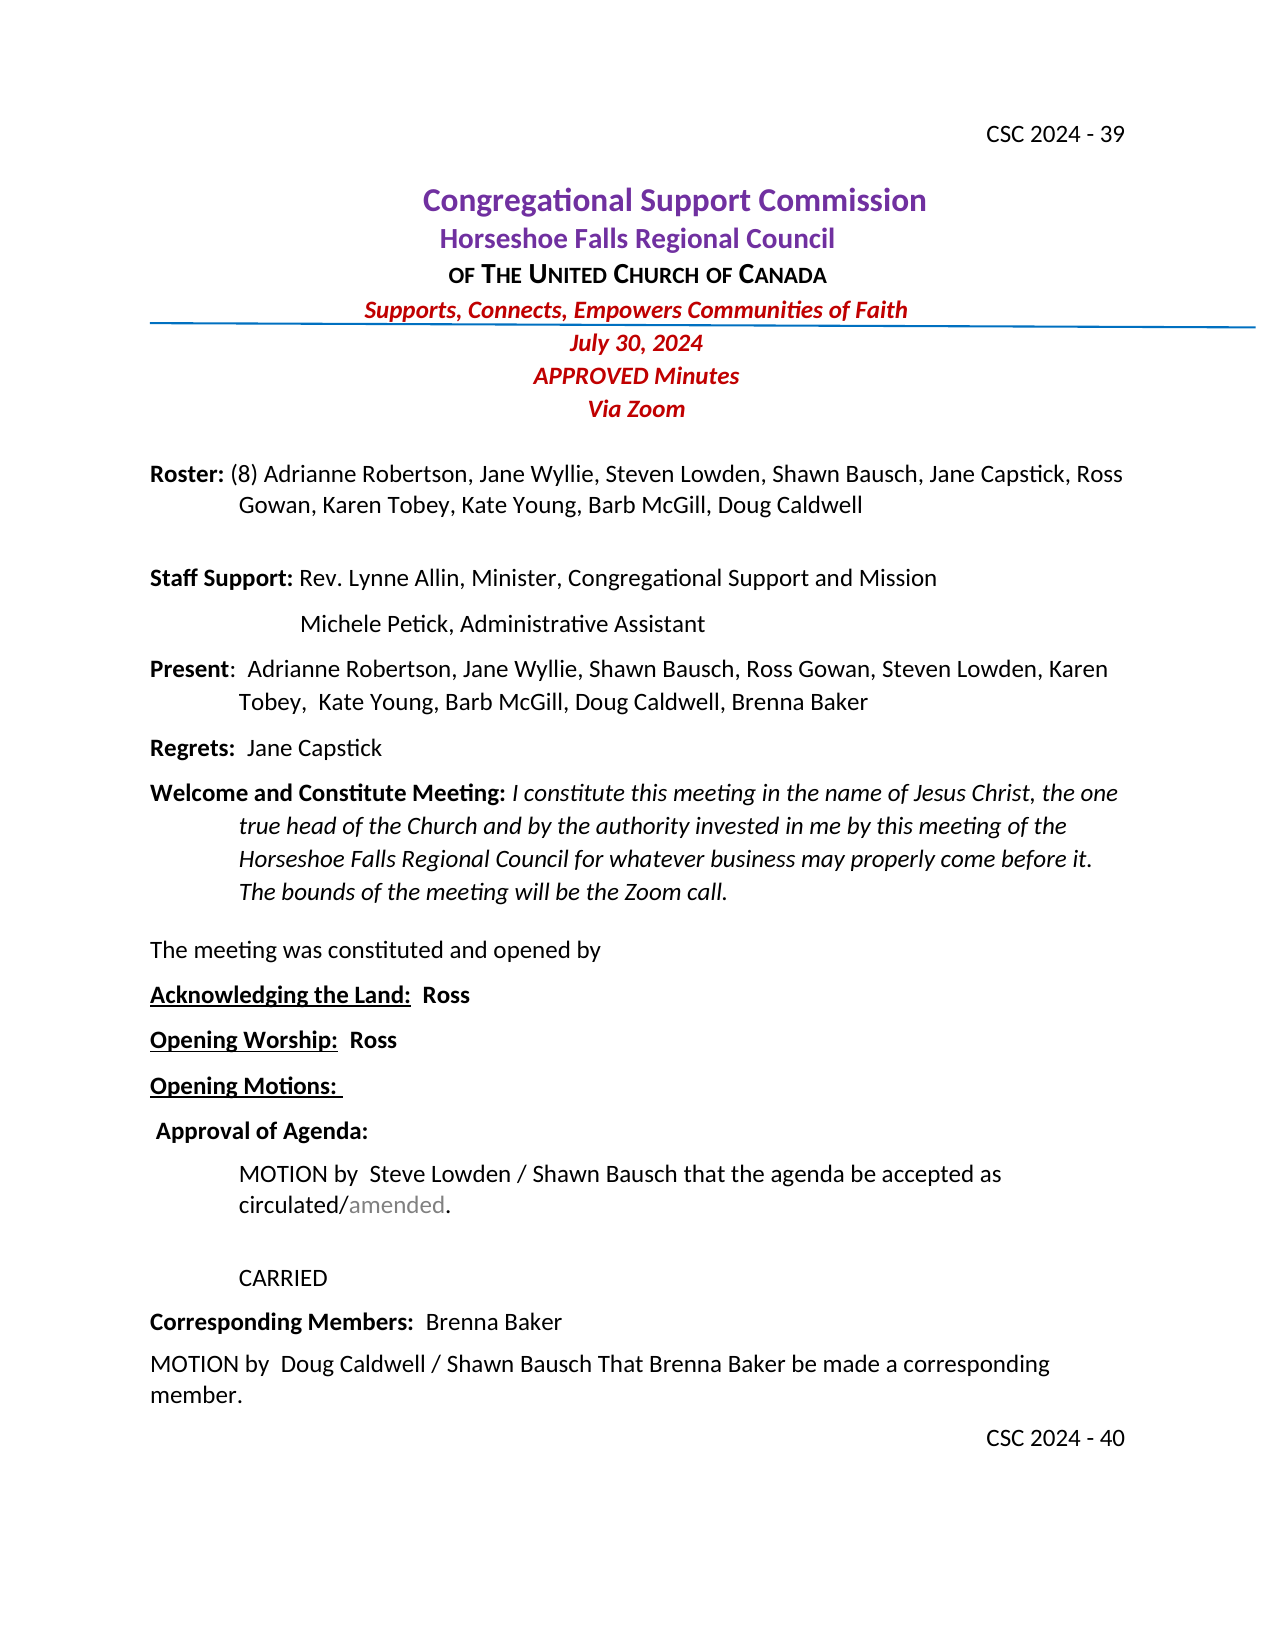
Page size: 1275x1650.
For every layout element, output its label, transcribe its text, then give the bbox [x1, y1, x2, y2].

text Staff Support: Rev. Lynne Allin, Minister, Congregational Support and Mission [150, 563, 1125, 593]
text Regrets: Jane Capstick [150, 732, 1125, 762]
text Via Zoom [150, 393, 1125, 423]
text Acknowledging the Land: Ross [150, 979, 1125, 1010]
text Opening Worship: Ross [150, 1025, 1125, 1055]
text Approval of Agenda: [150, 1116, 1125, 1146]
text Corresponding Members: Brenna Baker [150, 1306, 1125, 1336]
text CSC 2024 - 40 [150, 1422, 1125, 1453]
text CSC 2024 - 39 [150, 118, 1125, 149]
text Michele Petick, Administrative Assistant [239, 608, 1125, 638]
text Opening Motions: [150, 1070, 1125, 1101]
text Present: Adrianne Robertson, Jane Wyllie, Shawn Bausch, Ross Gowan, Steven Lowden, Karen Tobey, Kate Young, Barb McGill, Doug Caldwell, Brenna Baker [150, 653, 1125, 717]
text MOTION by / That Brenna Baker be made a corresponding member. [150, 1349, 1125, 1410]
text The meeting was constituted and opened by [150, 934, 1125, 964]
list Congregational Support Commission [225, 149, 1125, 220]
text July 30, 2024 [150, 327, 1125, 357]
text Horseshoe Falls Regional Council [150, 220, 1125, 256]
text Roster: (8) Adrianne Robertson, Jane Wyllie, Steven Lowden, Shawn Bausch, Jane Capstick, Ross Gowan, Karen Tobey, Kate Young, Barb McGill, Doug Caldwell [150, 458, 1125, 519]
text of The United Church of Canada [150, 256, 1125, 291]
text MOTION by / that the agenda be accepted as circulated/amended. [239, 1158, 1125, 1250]
text Welcome and Constitute Meeting: I constitute this meeting in the name of Jesus Christ, the one true head of the Church and by the authority invested in me by this meeting of the Horseshoe Falls Regional Council for whatever business may properly come before it. The bounds of the meeting will be the Zoom call. [150, 777, 1125, 906]
text CARRIED [239, 1263, 1125, 1293]
text APPROVED Minutes [150, 360, 1125, 390]
text Supports, Connects, Empowers Communities of Faith [150, 294, 1125, 324]
